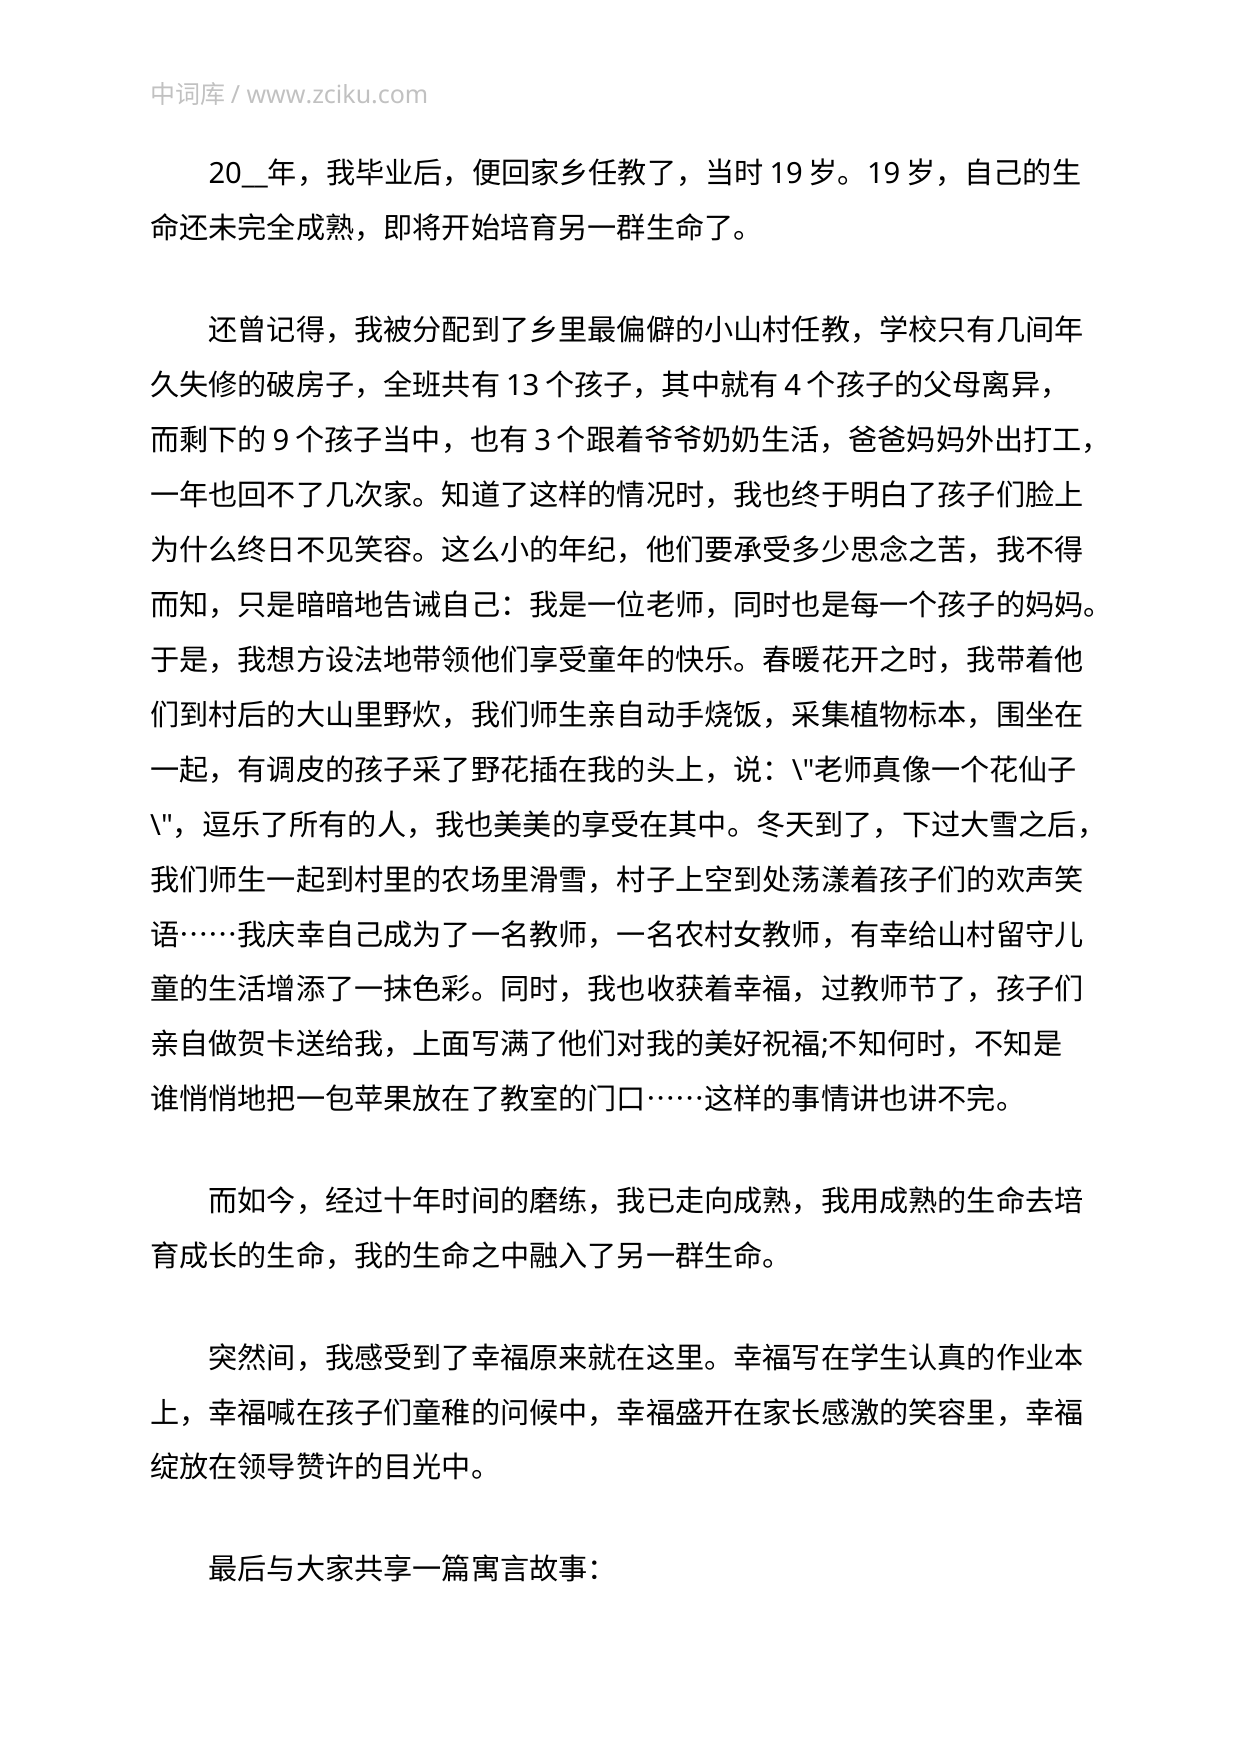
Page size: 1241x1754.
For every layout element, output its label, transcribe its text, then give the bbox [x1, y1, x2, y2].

text 20__年，我毕业后，便回家乡任教了，当时19岁。19岁，自己的生命还未完全成熟，即将开始培育另一群生命了。 [150, 150, 1090, 247]
text 最后与大家共享一篇寓言故事： [150, 1546, 1090, 1588]
text 还曾记得，我被分配到了乡里最偏僻的小山村任教，学校只有几间年久失修的破房子，全班共有13个孩子，其中就有4个孩子的父母离异，而剩下的9个孩子当中，也有3个跟着爷爷奶奶生活，爸爸妈妈外出打工，一年也回不了几次家。知道了这样的情况时，我也终于明白了孩子们脸上为什么终日不见笑容。这么小的年纪，他们要承受多少思念之苦，我不得而知，只是暗暗地告诫自己：我是一位老师，同时也是每一个孩子的妈妈。于是，我想方设法地带领他们享受童年的快乐。春暖花开之时，我带着他们到村后的大山里野炊，我们师生亲自动手烧饭，采集植物标本，围坐在一起，有调皮的孩子采了野花插在我的头上，说：\"老师真像一个花仙子\"，逗乐了所有的人，我也美美的享受在其中。冬天到了，下过大雪之后，我们师生一起到村里的农场里滑雪，村子上空到处荡漾着孩子们的欢声笑语……我庆幸自己成为了一名教师，一名农村女教师，有幸给山村留守儿童的生活增添了一抹色彩。同时，我也收获着幸福，过教师节了，孩子们亲自做贺卡送给我，上面写满了他们对我的美好祝福;不知何时，不知是谁悄悄地把一包苹果放在了教室的门口……这样的事情讲也讲不完。 [150, 307, 1090, 1118]
text 而如今，经过十年时间的磨练，我已走向成熟，我用成熟的生命去培育成长的生命，我的生命之中融入了另一群生命。 [150, 1178, 1090, 1275]
text 突然间，我感受到了幸福原来就在这里。幸福写在学生认真的作业本上，幸福喊在孩子们童稚的问候中，幸福盛开在家长感激的笑容里，幸福绽放在领导赞许的目光中。 [150, 1334, 1090, 1486]
